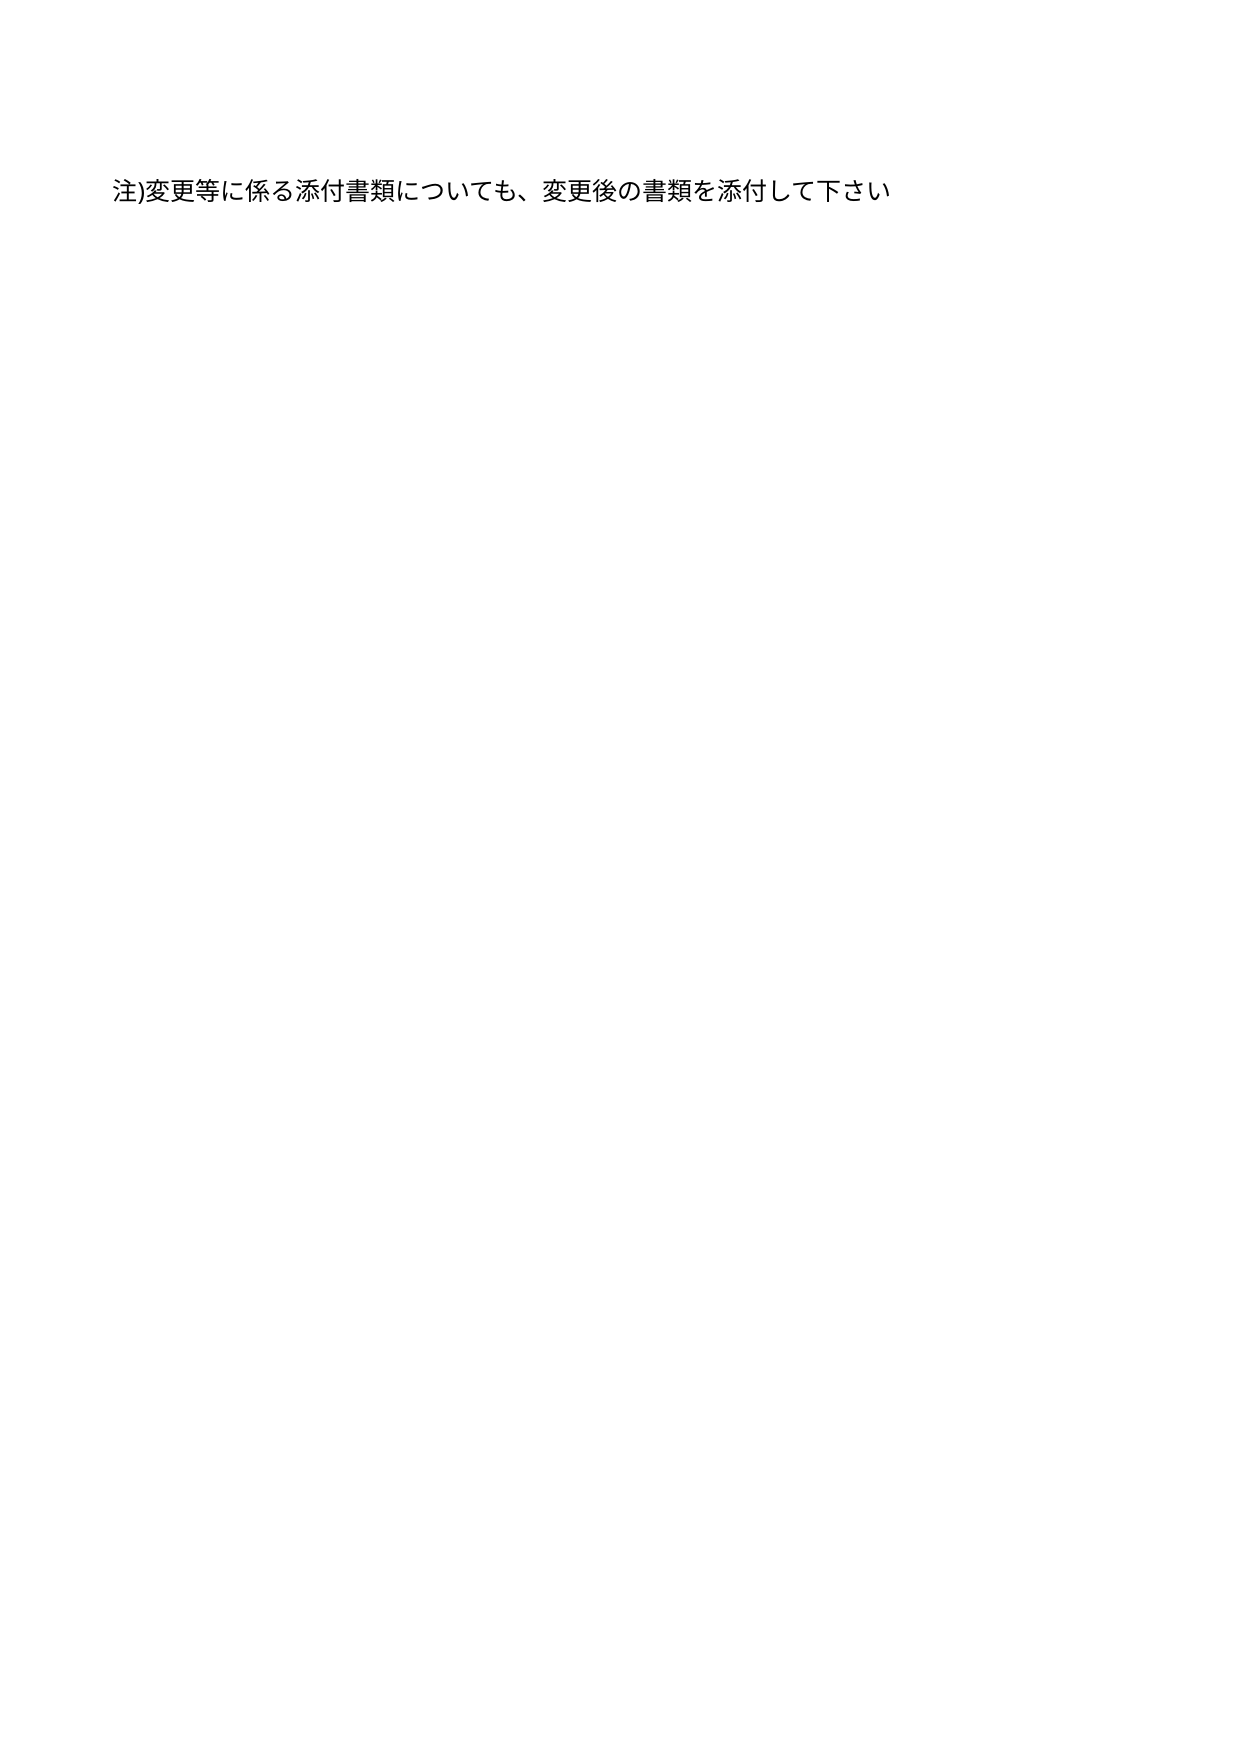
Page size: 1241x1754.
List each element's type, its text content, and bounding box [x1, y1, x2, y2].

text 注)変更等に係る添付書類についても、変更後の書類を添付して下さい [112, 169, 1128, 210]
